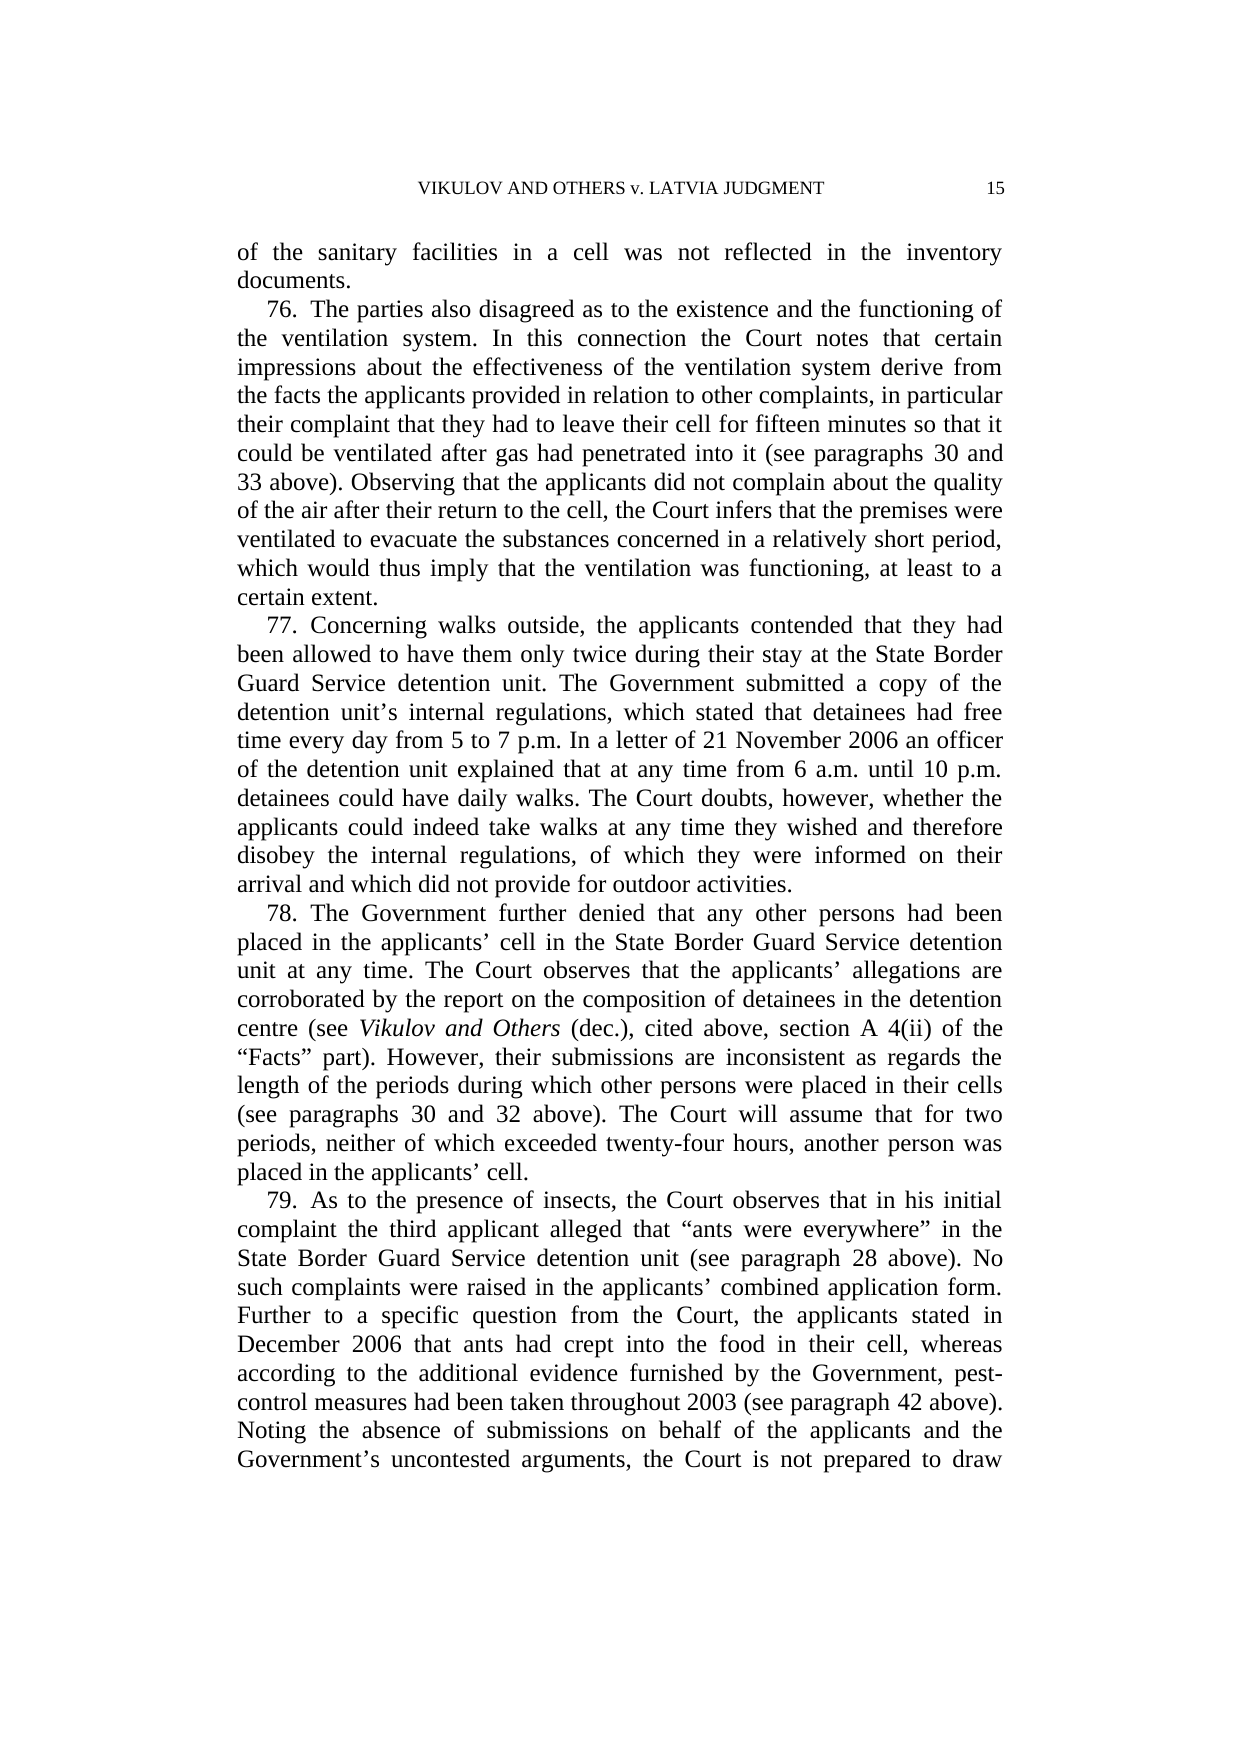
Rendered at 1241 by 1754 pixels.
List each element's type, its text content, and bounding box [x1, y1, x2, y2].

text 77. Concerning walks outside, the applicants contended that they had been allowed to have them only twice during their stay at the State Border Guard Service detention unit. The Government submitted a copy of the detention unit’s internal regulations, which stated that detainees had free time every day from 5 to 7 p.m. In a letter of 21 November 2006 an officer of the detention unit explained that at any time from 6 a.m. until 10 p.m. detainees could have daily walks. The Court doubts, however, whether the applicants could indeed take walks at any time they wished and therefore disobey the internal regulations, of which they were informed on their arrival and which did not provide for outdoor activities. [237, 611, 1003, 898]
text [237, 237, 1003, 294]
text 76. The parties also disagreed as to the existence and the functioning of the ventilation system. In this connection the Court notes that certain impressions about the effectiveness of the ventilation system derive from the facts the applicants provided in relation to other complaints, in particular their complaint that they had to leave their cell for fifteen minutes so that it could be ventilated after gas had penetrated into it (see paragraphs 30 and 33 above). Observing that the applicants did not complain about the quality of the air after their return to the cell, the Court infers that the premises were ventilated to evacuate the substances concerned in a relatively short period, which would thus imply that the ventilation was functioning, at least to a certain extent. [237, 294, 1003, 611]
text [237, 1186, 1003, 1473]
text 78. The Government further denied that any other persons had been placed in the applicants’ cell in the State Border Guard Service detention unit at any time. The Court observes that the applicants’ allegations are corroborated by the report on the composition of detainees in the detention centre (see Vikulov and Others (dec.), cited above, section A 4(ii) of the “Facts” part). However, their submissions are inconsistent as regards the length of the periods during which other persons were placed in their cells (see paragraphs 30 and 32 above). The Court will assume that for two periods, neither of which exceeded twenty-four hours, another person was placed in the applicants’ cell. [237, 898, 1003, 1186]
